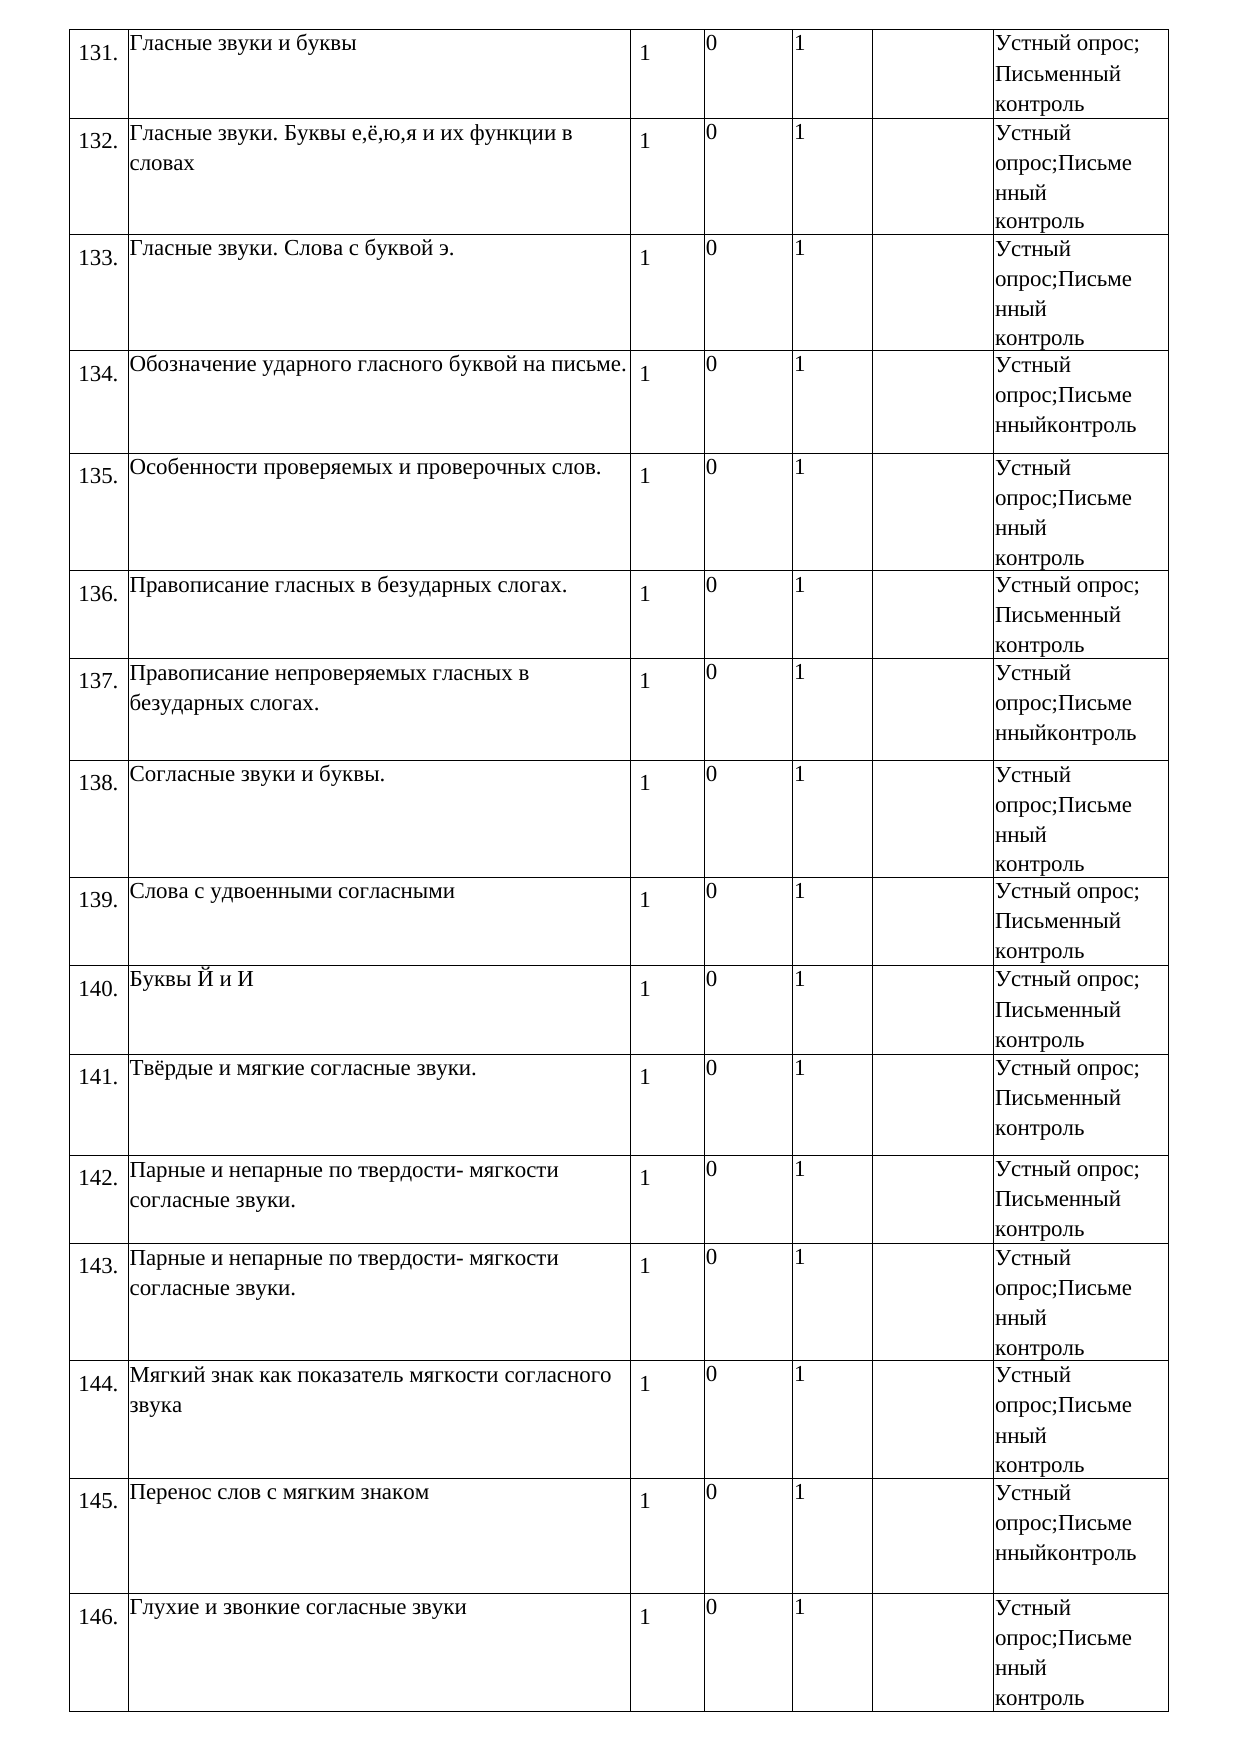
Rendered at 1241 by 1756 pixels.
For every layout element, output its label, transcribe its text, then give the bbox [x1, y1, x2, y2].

table_cell 0 [705, 571, 792, 658]
table_cell 1 [793, 659, 872, 760]
table_cell 0 [705, 1594, 792, 1711]
table_cell Устный опрос;Письменный контроль [994, 1244, 1168, 1360]
table_cell 1 [793, 1479, 872, 1593]
table_cell Устный опрос;Письменный контроль [994, 235, 1168, 350]
table_header 0 [705, 30, 792, 118]
table_cell 1 [793, 1244, 872, 1360]
table_cell 1 [631, 571, 704, 658]
table_cell [873, 878, 993, 965]
table_cell 0 [705, 966, 792, 1053]
table_cell 146. [70, 1594, 128, 1711]
table_cell Устный опрос; Письменныйконтроль [994, 966, 1168, 1053]
table_cell 1 [793, 1361, 872, 1478]
table_cell 0 [705, 1479, 792, 1593]
table_cell Перенос слов с мягким знаком [129, 1479, 630, 1593]
table_cell 1 [793, 1594, 872, 1711]
table_cell 0 [705, 1361, 792, 1478]
table_cell 0 [705, 659, 792, 760]
table_cell Правописание непроверяемых гласных в безударных слогах. [129, 659, 630, 760]
table_cell 0 [705, 235, 792, 350]
table_cell 1 [631, 235, 704, 350]
table_cell 135. [70, 454, 128, 570]
table_cell 1 [793, 761, 872, 877]
table_cell Согласные звуки и буквы. [129, 761, 630, 877]
table_cell [873, 1361, 993, 1478]
table_cell Мягкий знак как показатель мягкости согласного звука [129, 1361, 630, 1478]
table_cell 0 [705, 1244, 792, 1360]
table_header Гласные звуки и буквы [129, 30, 630, 118]
table_cell [873, 659, 993, 760]
table_cell [873, 119, 993, 234]
table_cell Устный опрос;Письменный контроль [994, 1594, 1168, 1711]
table_cell Устный опрос; Письменныйконтроль [994, 878, 1168, 965]
table_cell [873, 235, 993, 350]
table_cell 1 [631, 659, 704, 760]
table_header Устный опрос; Письменныйконтроль [994, 30, 1168, 118]
table_cell [873, 1244, 993, 1360]
table_cell 1 [631, 1594, 704, 1711]
table_cell 0 [705, 1055, 792, 1154]
table_cell 1 [631, 119, 704, 234]
table_cell Особенности проверяемых и проверочных слов. [129, 454, 630, 570]
table_cell 132. [70, 119, 128, 234]
table_cell 1 [793, 119, 872, 234]
table_cell 142. [70, 1156, 128, 1243]
table_cell [873, 761, 993, 877]
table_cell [994, 119, 1168, 234]
table_cell 145. [70, 1479, 128, 1593]
table_cell 0 [705, 119, 792, 234]
table_cell 1 [793, 1055, 872, 1154]
table_cell 1 [631, 761, 704, 877]
table_cell [873, 1479, 993, 1593]
table_cell 1 [631, 878, 704, 965]
table_cell 1 [631, 1479, 704, 1593]
table_cell 0 [705, 1156, 792, 1243]
table_cell Устный опрос; Письменныйконтроль [994, 1156, 1168, 1243]
table_cell Обозначение ударного гласного буквой на письме. [129, 351, 630, 452]
table_cell 1 [631, 1156, 704, 1243]
table_cell [873, 1055, 993, 1154]
table_cell Устный опрос;Письменныйконтроль [994, 1479, 1168, 1593]
table_cell 134. [70, 351, 128, 452]
table_cell Буквы Й и И [129, 966, 630, 1053]
table_cell [873, 571, 993, 658]
table_cell 138. [70, 761, 128, 877]
table_cell Устный опрос;Письменныйконтроль [994, 659, 1168, 760]
table_cell [873, 966, 993, 1053]
table_cell 1 [631, 1055, 704, 1154]
table_cell 136. [70, 571, 128, 658]
table_cell 144. [70, 1361, 128, 1478]
table_cell 133. [70, 235, 128, 350]
table_cell 1 [631, 1361, 704, 1478]
table_cell [873, 454, 993, 570]
table_cell 0 [705, 878, 792, 965]
table_cell Устный опрос;Письменный контроль [994, 454, 1168, 570]
table_cell 143. [70, 1244, 128, 1360]
table_cell Твёрдые и мягкие согласные звуки. [129, 1055, 630, 1154]
table_cell Гласные звуки. Слова с буквой э. [129, 235, 630, 350]
table_cell Устный опрос; Письменныйконтроль [994, 1055, 1168, 1154]
table_cell 1 [793, 571, 872, 658]
table_cell Слова с удвоенными согласными [129, 878, 630, 965]
table_cell 1 [631, 966, 704, 1053]
table_cell Глухие и звонкие согласные звуки [129, 1594, 630, 1711]
table_cell Парные и непарные по твердости- мягкости согласные звуки. [129, 1244, 630, 1360]
table_cell Устный опрос; Письменныйконтроль [994, 571, 1168, 658]
table_header 1 [793, 30, 872, 118]
table_cell 1 [793, 351, 872, 452]
table_cell 1 [631, 454, 704, 570]
table_cell 0 [705, 761, 792, 877]
table_cell 0 [705, 454, 792, 570]
table_cell Устный опрос;Письменный контроль [994, 761, 1168, 877]
table_cell Парные и непарные по твердости- мягкости согласные звуки. [129, 1156, 630, 1243]
table_cell [873, 1156, 993, 1243]
table_header [873, 30, 993, 118]
table_cell 1 [793, 235, 872, 350]
table_cell 1 [793, 878, 872, 965]
table_cell Устный опрос;Письменныйконтроль [994, 351, 1168, 452]
table_cell 1 [793, 966, 872, 1053]
table_cell Правописание гласных в безударных слогах. [129, 571, 630, 658]
table_cell 141. [70, 1055, 128, 1154]
table_cell 1 [793, 454, 872, 570]
table_header 131. [70, 30, 128, 118]
table_header 1 [631, 30, 704, 118]
table_cell 139. [70, 878, 128, 965]
table_cell 137. [70, 659, 128, 760]
table_cell 1 [631, 1244, 704, 1360]
table_cell 1 [631, 351, 704, 452]
table_cell [873, 351, 993, 452]
table_cell 1 [793, 1156, 872, 1243]
table_cell 140. [70, 966, 128, 1053]
table_cell 0 [705, 351, 792, 452]
table_cell [873, 1594, 993, 1711]
table_cell Устный опрос;Письменный контроль [994, 1361, 1168, 1478]
table_cell Гласные звуки. Буквы е,ё,ю,я и их функции в словах [129, 119, 630, 234]
